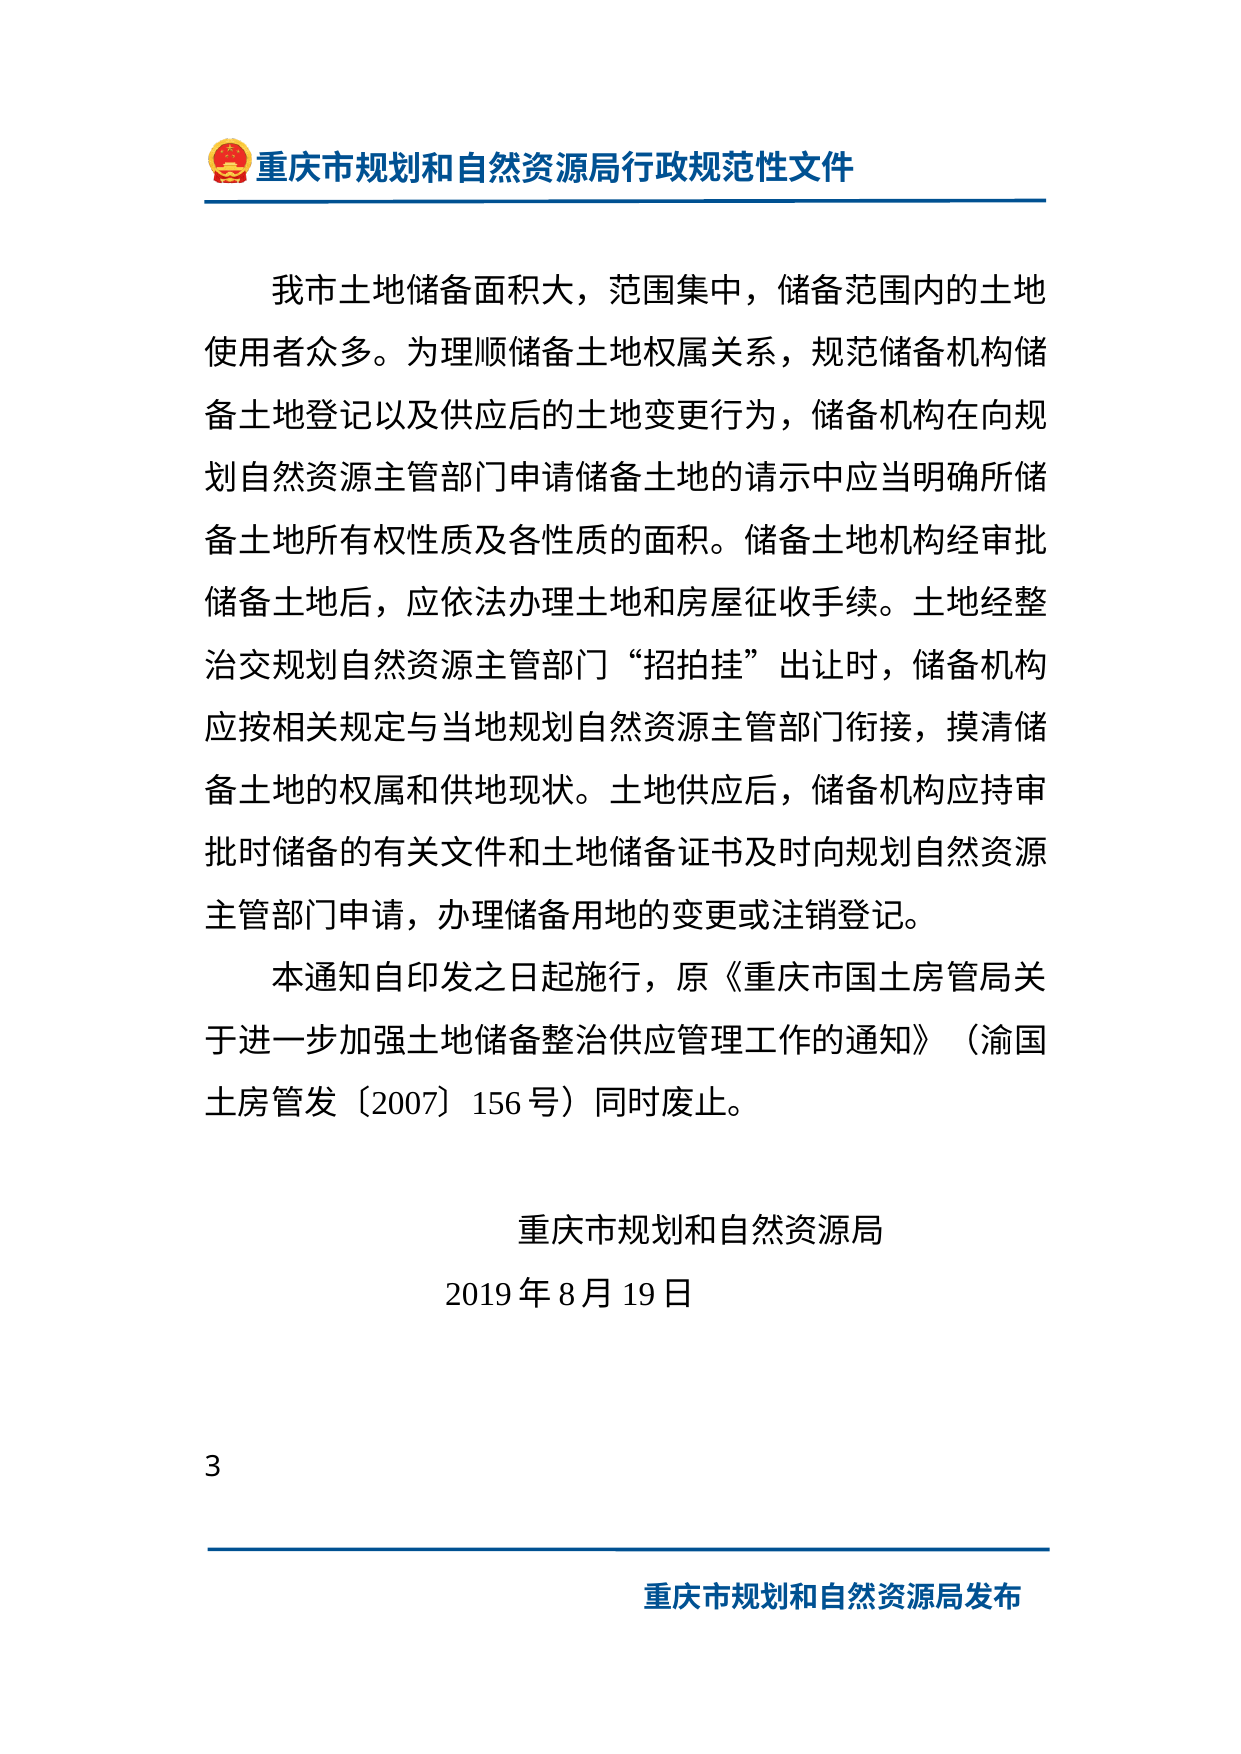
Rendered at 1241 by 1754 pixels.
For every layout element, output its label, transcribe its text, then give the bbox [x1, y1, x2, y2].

text 重庆市规划和自然资源局 [204, 1193, 989, 1255]
text 我市土地储备面积大，范围集中，储备范围内的土地使用者众多。为理顺储备土地权属关系，规范储备机构储备土地登记以及供应后的土地变更行为，储备机构在向规划自然资源主管部门申请储备土地的请示中应当明确所储备土地所有权性质及各性质的面积。储备土地机构经审批储备土地后，应依法办理土地和房屋征收手续。土地经整治交规划自然资源主管部门“招拍挂”出让时，储备机构应按相关规定与当地规划自然资源主管部门衔接，摸清储备土地的权属和供地现状。土地供应后，储备机构应持审批时储备的有关文件和土地储备证书及时向规划自然资源主管部门申请，办理储备用地的变更或注销登记。 [204, 252, 1048, 939]
text 2019年8月19日 [204, 1255, 1048, 1318]
picture [204, 136, 255, 187]
text 本通知自印发之日起施行，原《重庆市国土房管局关于进一步加强土地储备整治供应管理工作的通知》（渝国土房管发〔2007〕156号）同时废止。 [204, 939, 1048, 1127]
